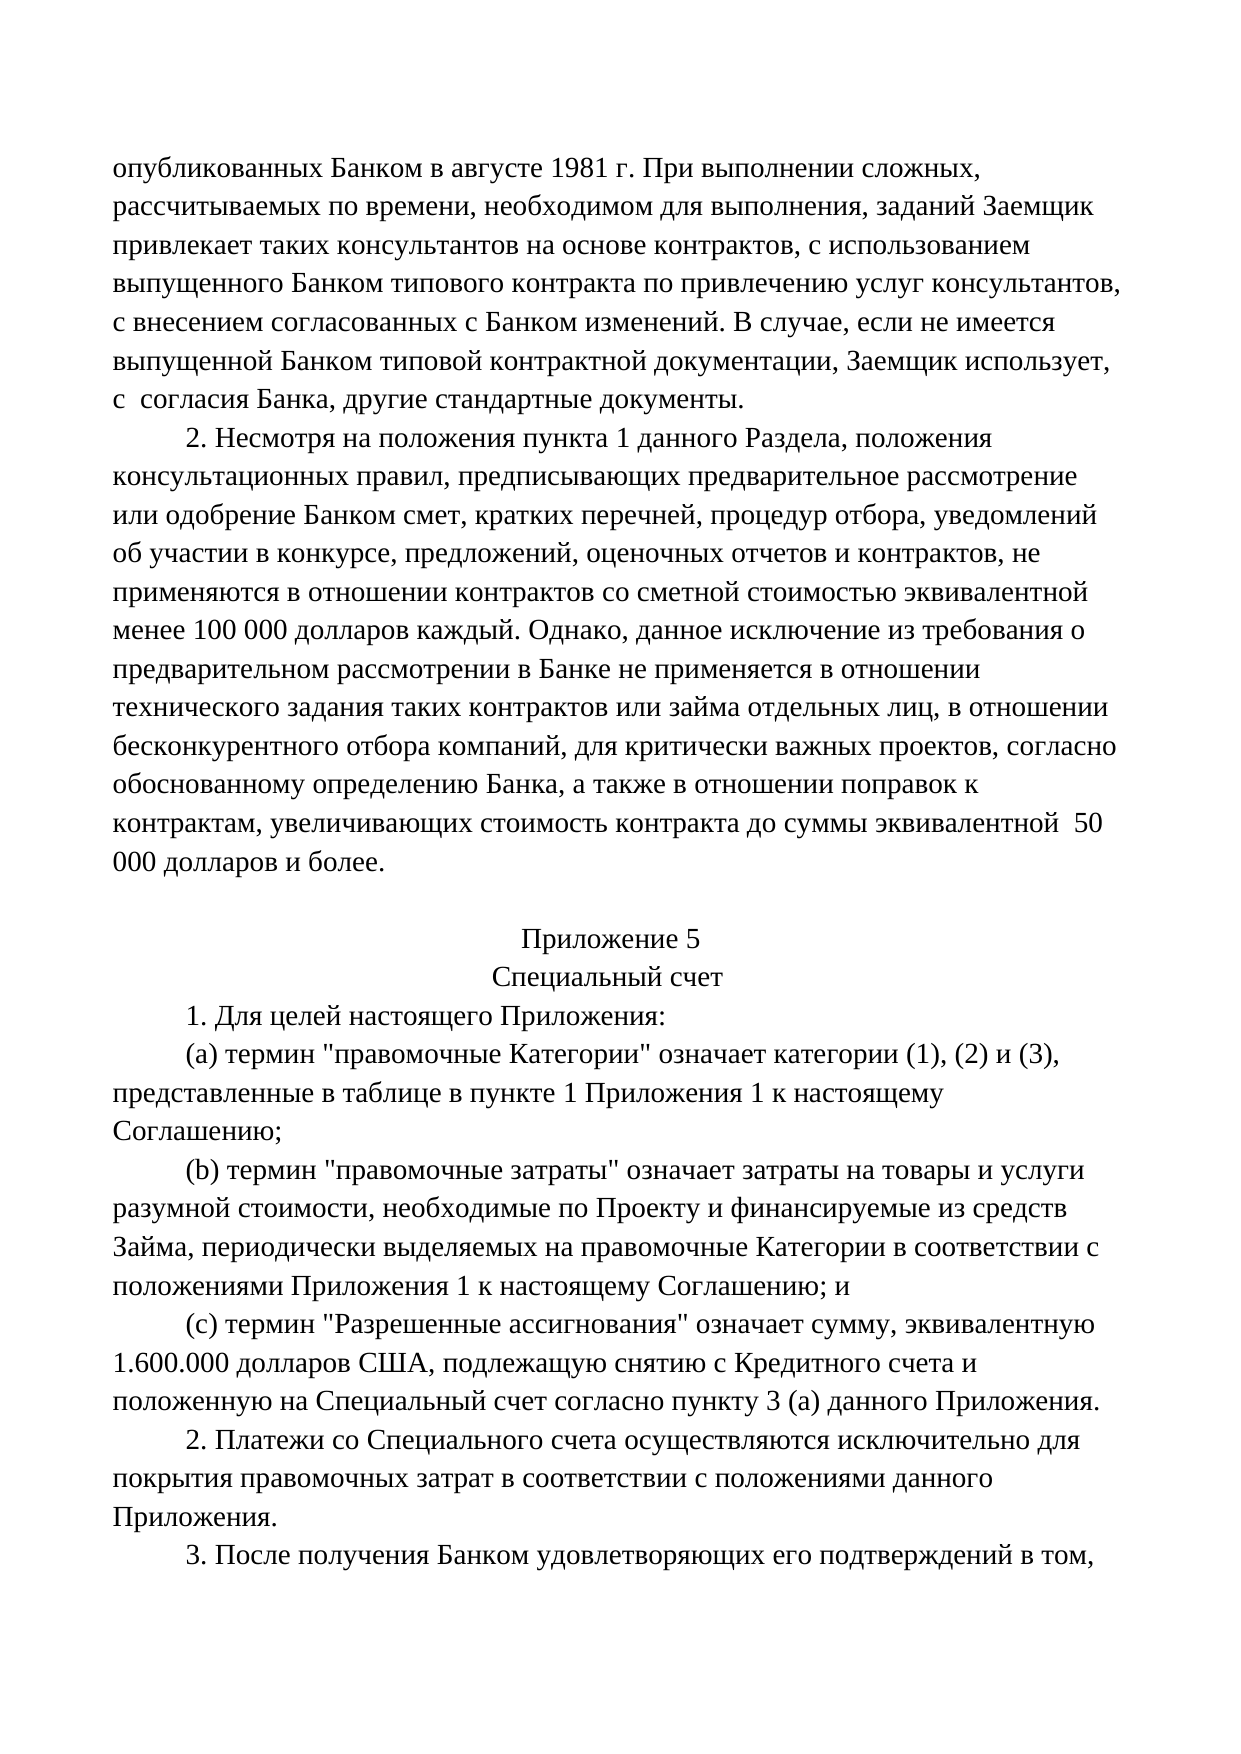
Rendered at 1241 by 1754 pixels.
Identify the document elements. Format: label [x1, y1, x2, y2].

text [112, 150, 1128, 1571]
